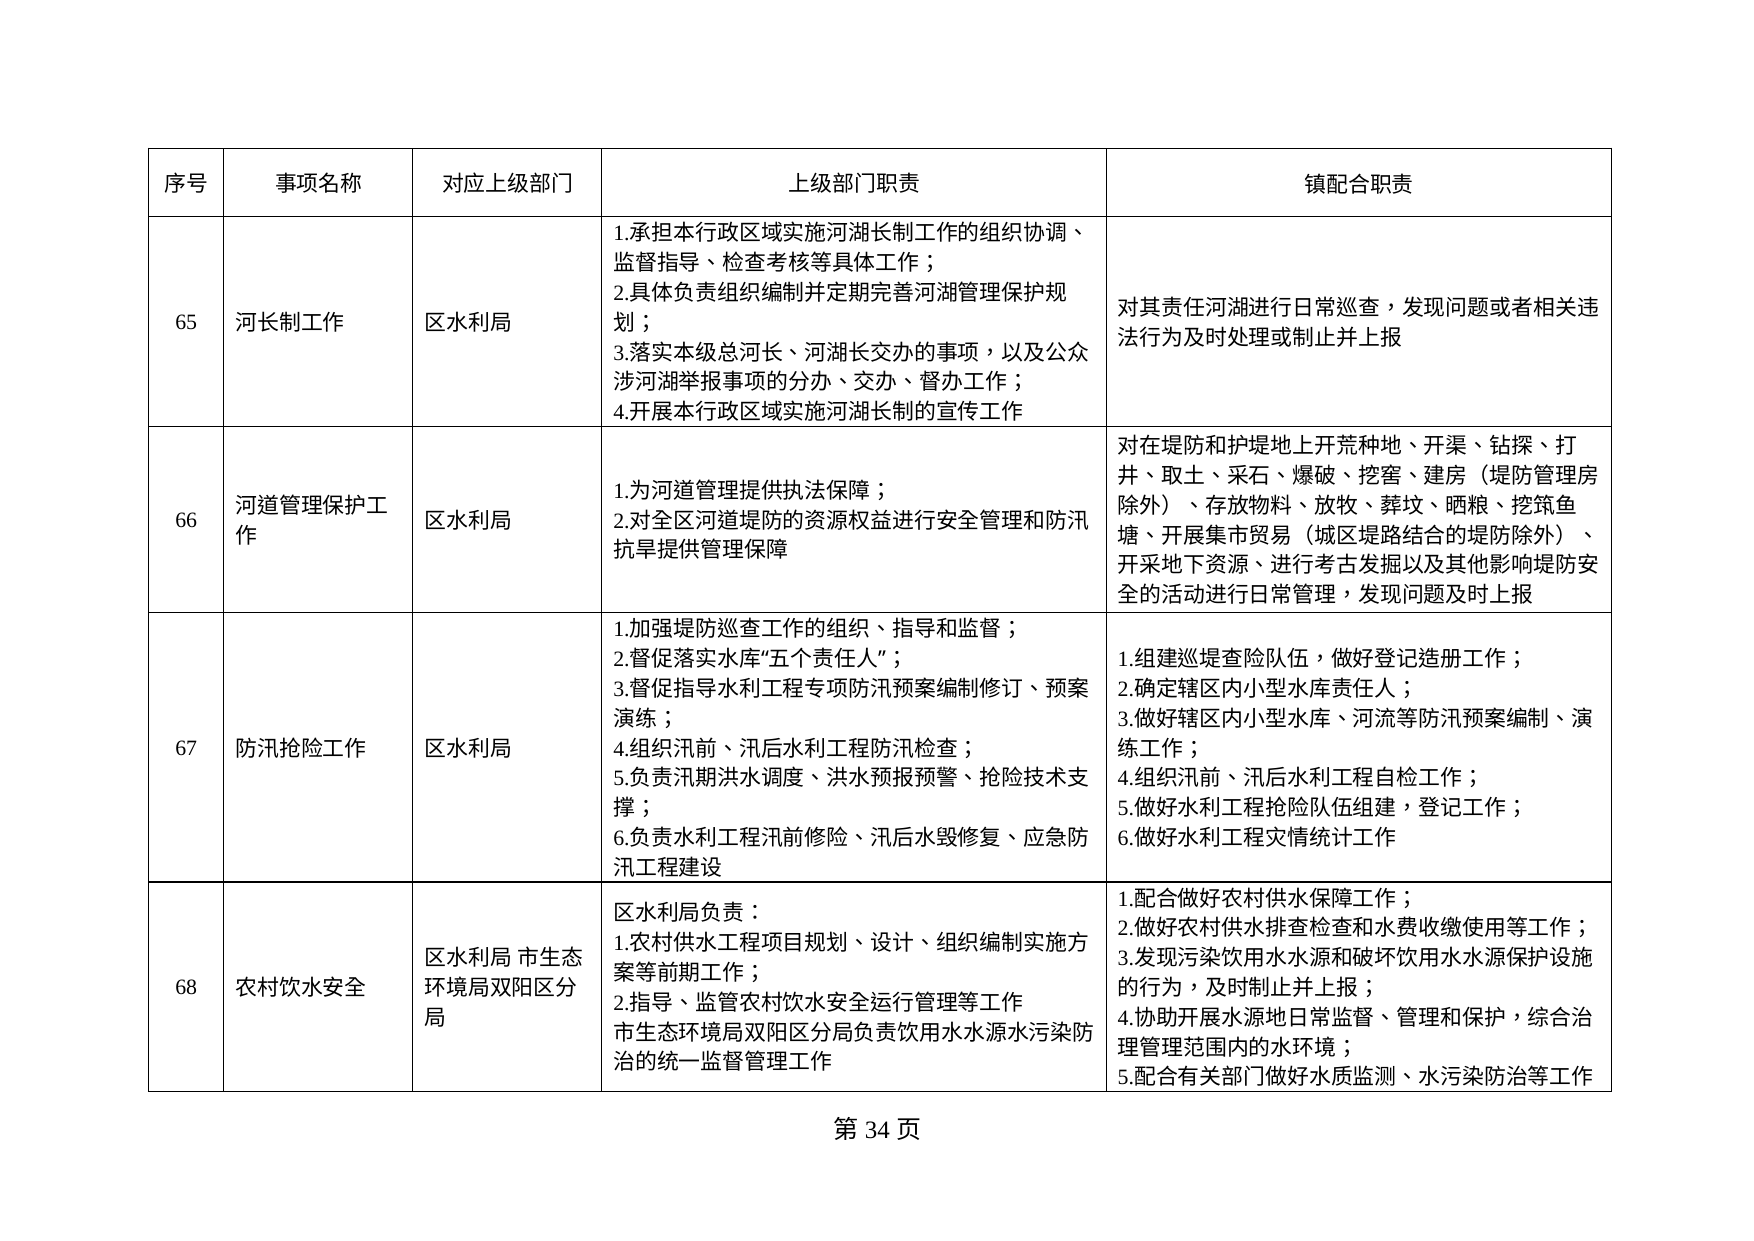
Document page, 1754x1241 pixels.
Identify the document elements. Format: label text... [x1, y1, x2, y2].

table_cell 对其责任河湖进行日常巡查，发现问题或者相关违法行为及时处理或制止并上报 [1107, 217, 1611, 426]
table_cell 防汛抢险工作 [224, 613, 412, 881]
table_header 上级部门职责 [602, 149, 1106, 216]
table_header 对应上级部门 [413, 149, 601, 216]
table_cell 农村饮水安全 [224, 883, 412, 1091]
table_cell 区水利局 [413, 217, 601, 426]
table_cell 对在堤防和护堤地上开荒种地、开渠、钻探、打井、取土、采石、爆破、挖窖、建房（堤防管理房除外）、存放物料、放牧、葬坟、晒粮、挖筑鱼塘、开展集市贸易（城区堤路结合的堤防除外）、开采地下资源、进行考古发掘以及其他影响堤防安全的活动进行日常管理，发现问题及时上报 [1107, 427, 1611, 612]
table_cell 1.加强堤防巡查工作的组织、指导和监督； 2.督促落实水库“五个责任人”； 3.督促指导水利工程专项防汛预案编制修订、预案演练； 4.组织汛前、汛后水利工程防汛检查； 5.负责汛期洪水调度、洪水预报预警、抢险技术支撑； 6.负责水利工程汛前修险、汛后水毁修复、应急防汛工程建设 [602, 613, 1106, 881]
table_cell 1.组建巡堤查险队伍，做好登记造册工作； 2.确定辖区内小型水库责任人； 3.做好辖区内小型水库、河流等防汛预案编制、演练工作； 4.组织汛前、汛后水利工程自检工作； 5.做好水利工程抢险队伍组建，登记工作； 6.做好水利工程灾情统计工作 [1107, 613, 1611, 881]
table_cell 65 [149, 217, 223, 426]
table_header 镇配合职责 [1107, 149, 1611, 216]
table_cell 1.为河道管理提供执法保障； 2.对全区河道堤防的资源权益进行安全管理和防汛抗旱提供管理保障 [602, 427, 1106, 612]
table_cell 1.配合做好农村供水保障工作； 2.做好农村供水排查检查和水费收缴使用等工作； 3.发现污染饮用水水源和破坏饮用水水源保护设施的行为，及时制止并上报； 4.协助开展水源地日常监督、管理和保护，综合治理管理范围内的水环境； 5.配合有关部门做好水质监测、水污染防治等工作 [1107, 883, 1611, 1091]
table_header 序号 [149, 149, 223, 216]
table_cell 河长制工作 [224, 217, 412, 426]
table_cell 1.承担本行政区域实施河湖长制工作的组织协调、监督指导、检查考核等具体工作； 2.具体负责组织编制并定期完善河湖管理保护规划； 3.落实本级总河长、河湖长交办的事项，以及公众涉河湖举报事项的分办、交办、督办工作； 4.开展本行政区域实施河湖长制的宣传工作 [602, 217, 1106, 426]
table_cell 区水利局负责： 1.农村供水工程项目规划、设计、组织编制实施方案等前期工作； 2.指导、监管农村饮水安全运行管理等工作 市生态环境局双阳区分局负责饮用水水源水污染防治的统一监督管理工作 [602, 883, 1106, 1091]
table_cell 66 [149, 427, 223, 612]
table_cell 河道管理保护工作 [224, 427, 412, 612]
table_cell 区水利局 [413, 613, 601, 881]
table_cell 68 [149, 883, 223, 1091]
table_cell 67 [149, 613, 223, 881]
table_header 事项名称 [224, 149, 412, 216]
table_cell 区水利局 市生态环境局双阳区分局 [413, 883, 601, 1091]
table_cell 区水利局 [413, 427, 601, 612]
